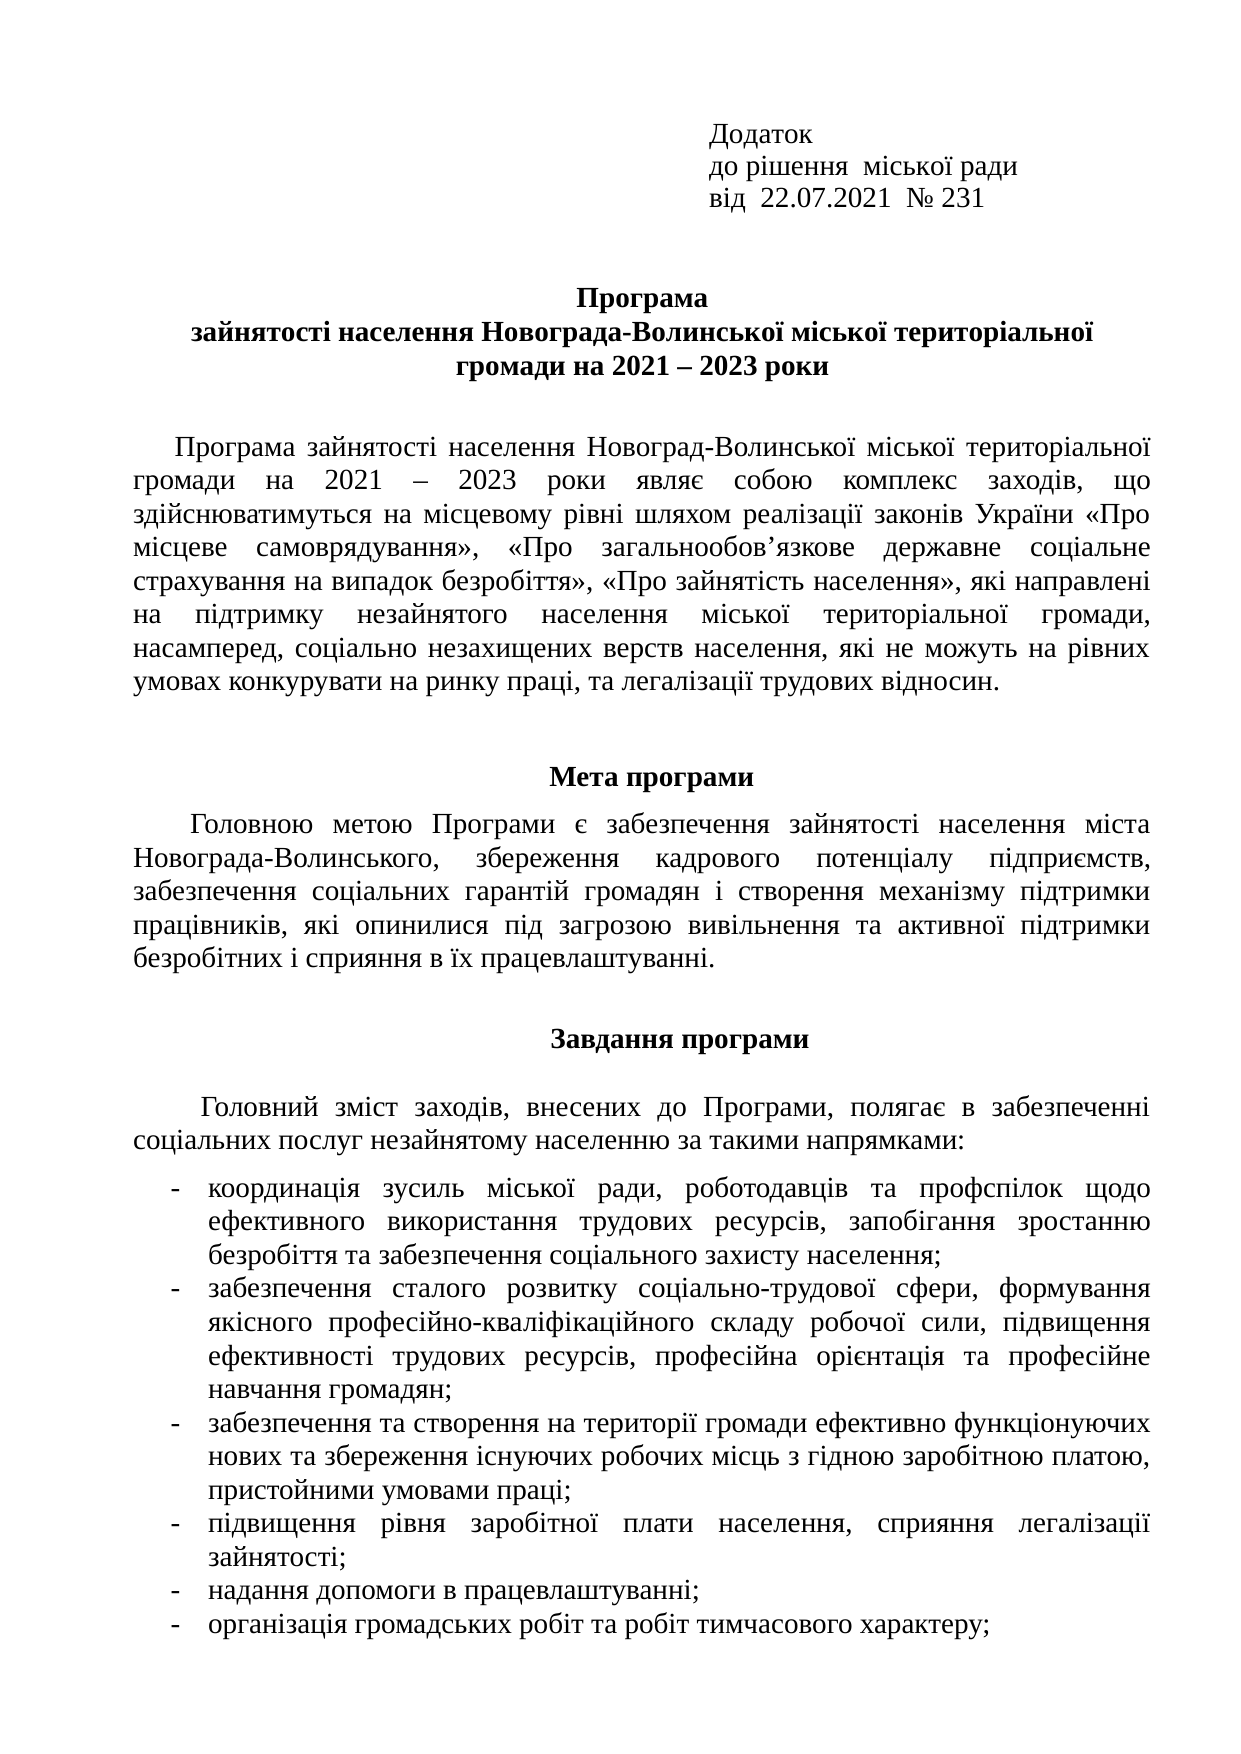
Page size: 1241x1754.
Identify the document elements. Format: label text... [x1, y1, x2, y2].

text Головною метою Програми є забезпечення зайнятості населення міста Новограда-Волинського, збереження кадрового потенціалу підприємств, забезпечення соціальних гарантій громадян і створення механізму підтримки працівників, які опинилися під загрозою вивільнення та активної підтримки безробітних і сприяння в їх працевлаштуванні. [133, 806, 1152, 974]
text до рішення міської ради [133, 150, 1152, 182]
text від 22.07.2021 № 231 [133, 182, 1152, 213]
list координація зусиль міської ради, роботодавців та профспілок щодо ефективного використання трудових ресурсів, запобігання зростанню безробіття та забезпечення соціального захисту населення; [170, 1170, 1152, 1271]
list надання допомоги в працевлаштуванні; [170, 1572, 1152, 1606]
list організація громадських робіт та робіт тимчасового характеру; [170, 1606, 1152, 1639]
list підвищення рівня заробітної плати населення, сприяння легалізації зайнятості; [170, 1505, 1152, 1572]
subtitle Додаток [133, 118, 1152, 150]
text Головний зміст заходів, внесених до Програми, полягає в забезпеченні соціальних послуг незайнятому населенню за такими напрямками: [133, 1089, 1152, 1156]
list забезпечення та створення на території громади ефективно функціонуючих нових та збереження існуючих робочих місць з гідною заробітною платою, пристойними умовами праці; [170, 1405, 1152, 1505]
text Програма [133, 281, 1152, 314]
list забезпечення сталого розвитку соціально-трудової сфери, формування якісного професійно-кваліфікаційного складу робочої сили, підвищення ефективності трудових ресурсів, професійна орієнтація та професійне навчання громадян; [170, 1271, 1152, 1405]
text Мета програми [133, 759, 1152, 792]
text Завдання програми [208, 1022, 1152, 1055]
text Програма зайнятості населення Новоград-Волинської міської територіальної громади на 2021 – 2023 роки являє собою комплекс заходів, що здійснюватимуться на місцевому рівні шляхом реалізації законів України «Про місцеве самоврядування», «Про загальнообов’язкове державне соціальне страхування на випадок безробіття», «Про зайнятість населення», які направлені на підтримку незайнятого населення міської територіальної громади, насамперед, соціально незахищених верств населення, які не можуть на рівних умовах конкурувати на ринку праці, та легалізації трудових відносин. [133, 429, 1152, 697]
text зайнятості населення Новограда-Волинської міської територіальної громади на 2021 – 2023 роки [133, 314, 1152, 381]
